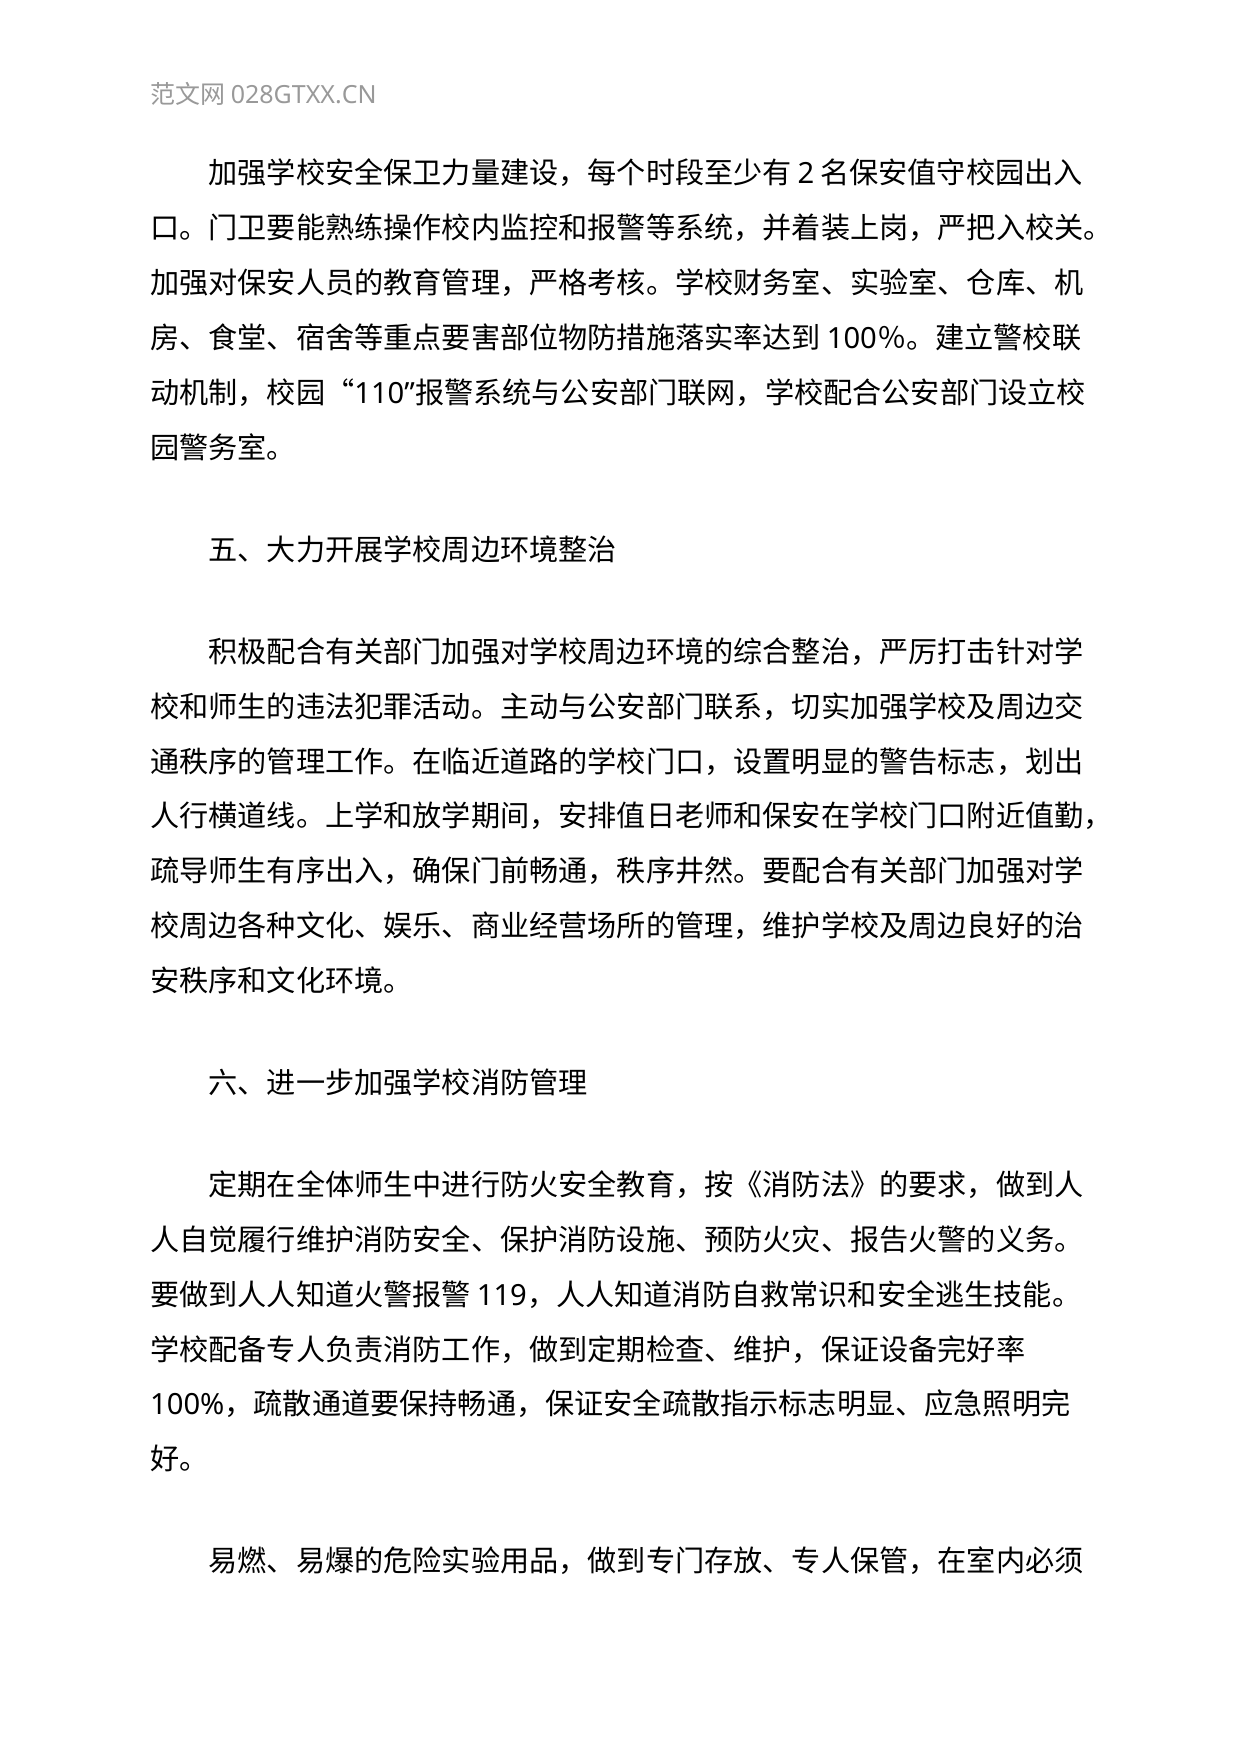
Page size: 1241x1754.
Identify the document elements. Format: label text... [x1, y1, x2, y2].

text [150, 1538, 1090, 1580]
text 六、进一步加强学校消防管理 [150, 1059, 1090, 1102]
text 定期在全体师生中进行防火安全教育，按《消防法》的要求，做到人人自觉履行维护消防安全、保护消防设施、预防火灾、报告火警的义务。要做到人人知道火警报警119，人人知道消防自救常识和安全逃生技能。学校配备专人负责消防工作，做到定期检查、维护，保证设备完好率100%，疏散通道要保持畅通，保证安全疏散指示标志明显、应急照明完好。 [150, 1161, 1090, 1478]
text 五、大力开展学校周边环境整治 [150, 527, 1090, 569]
text 加强学校安全保卫力量建设，每个时段至少有2名保安值守校园出入口。门卫要能熟练操作校内监控和报警等系统，并着装上岗，严把入校关。加强对保安人员的教育管理，严格考核。学校财务室、实验室、仓库、机房、食堂、宿舍等重点要害部位物防措施落实率达到100％。建立警校联动机制，校园“110”报警系统与公安部门联网，学校配合公安部门设立校园警务室。 [150, 150, 1090, 467]
text 积极配合有关部门加强对学校周边环境的综合整治，严厉打击针对学校和师生的违法犯罪活动。主动与公安部门联系，切实加强学校及周边交通秩序的管理工作。在临近道路的学校门口，设置明显的警告标志，划出人行横道线。上学和放学期间，安排值日老师和保安在学校门口附近值勤，疏导师生有序出入，确保门前畅通，秩序井然。要配合有关部门加强对学校周边各种文化、娱乐、商业经营场所的管理，维护学校及周边良好的治安秩序和文化环境。 [150, 628, 1090, 1000]
